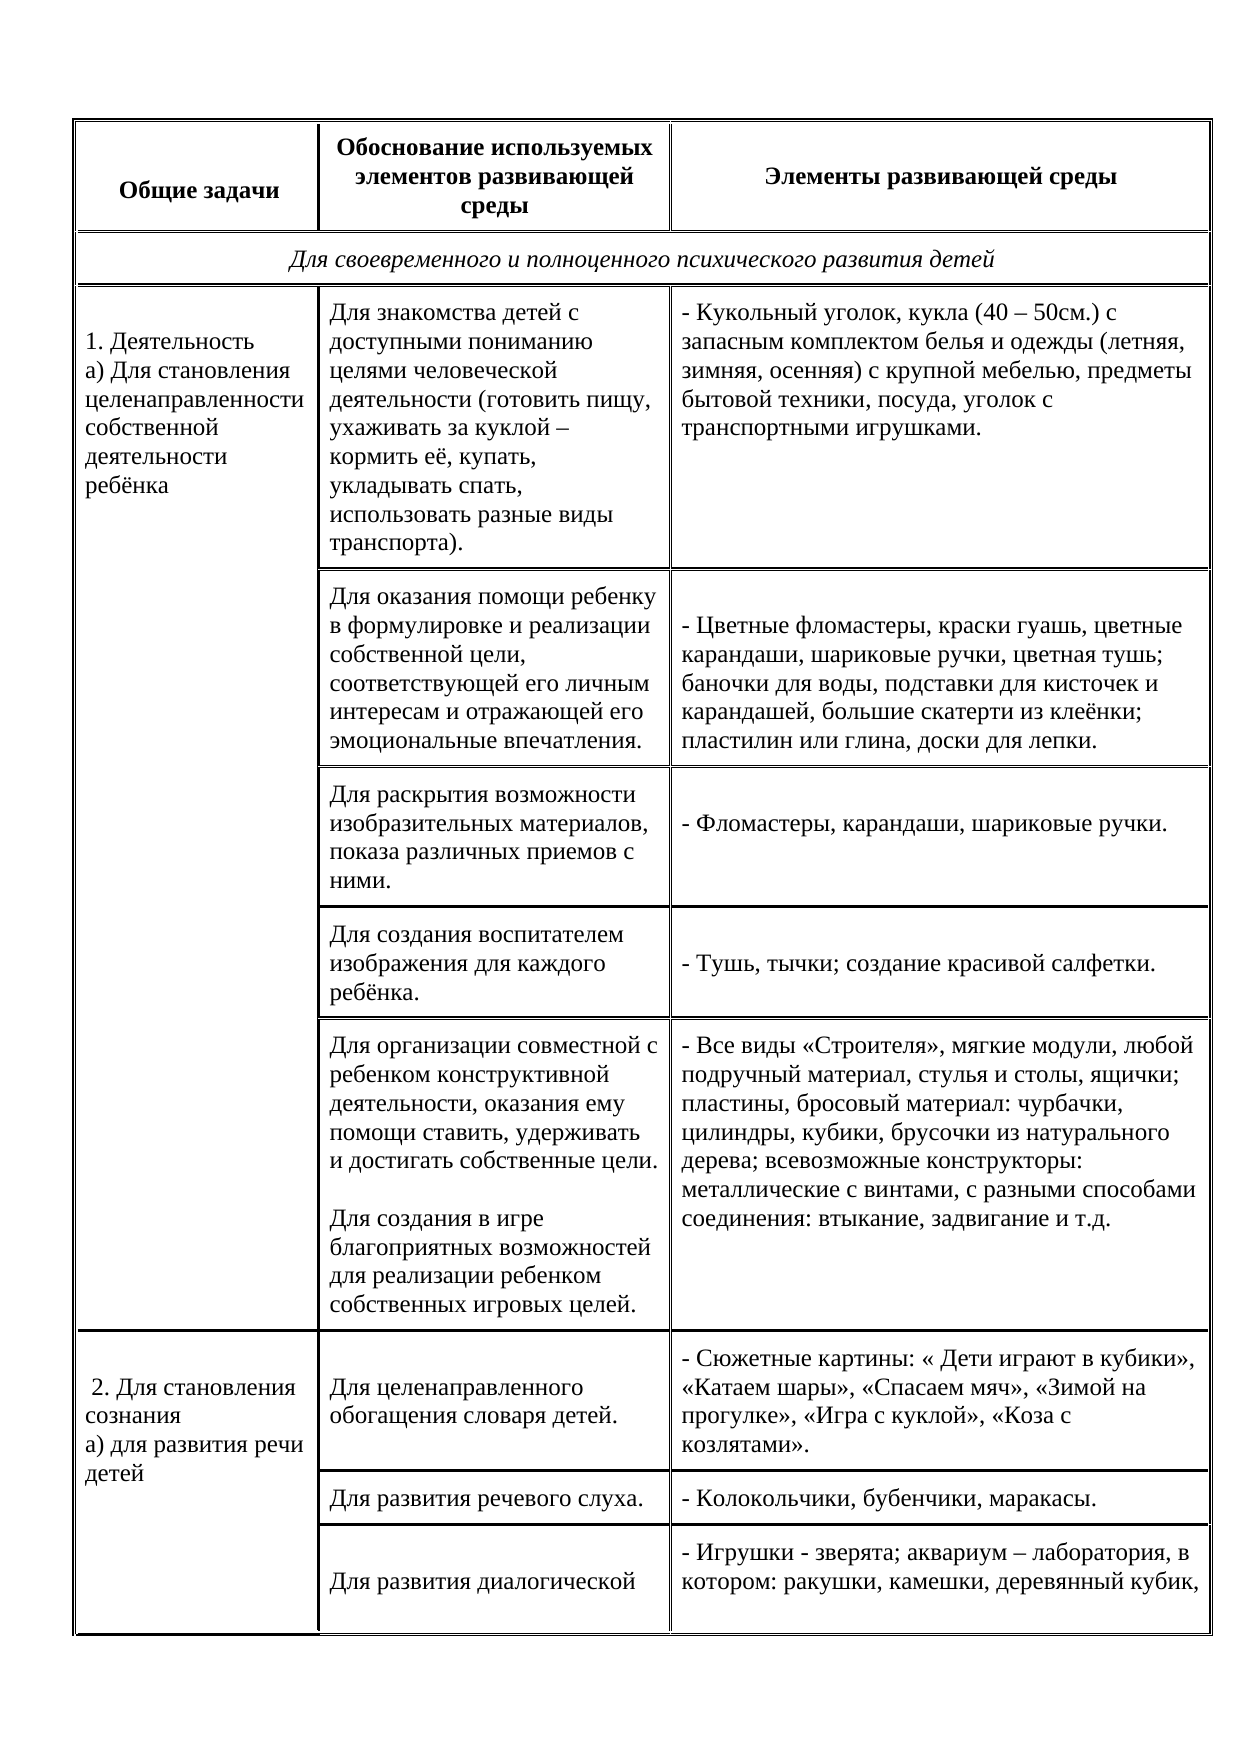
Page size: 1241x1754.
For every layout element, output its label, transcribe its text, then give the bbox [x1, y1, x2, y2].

table_cell Общие задачи [76, 122, 318, 229]
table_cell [671, 1523, 1211, 1633]
table_cell Для организации совместной с ребенком конструктивной деятельности, оказания ему помощи ставить, удерживать и достигать собственные цели. Для создания в игре благоприятных возможностей для реализации ребенком собственных игровых целей. [320, 1020, 669, 1329]
table_cell - Тушь, тычки; создание красивой салфетки. [672, 905, 1209, 1016]
table_cell Для целенаправленного обогащения словаря детей. [320, 1332, 669, 1469]
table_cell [318, 1526, 671, 1633]
table_cell Для развития речевого слуха. [320, 1472, 669, 1523]
table_cell - Цветные фломастеры, краски гуашь, цветные карандаши, шариковые ручки, цветная тушь; баночки для воды, подставки для кисточек и карандашей, большие скатерти из клеёнки; пластилин или глина, доски для лепки. [672, 567, 1210, 765]
table_cell - Кукольный уголок, кукла (40 – 50см.) с запасным комплектом белья и одежды (летняя, зимняя, осенняя) с крупной мебелью, предметы бытовой техники, посуда, уголок с транспортными игрушками. [672, 283, 1210, 567]
table_cell Для своевременного и полноценного психического развития детей [76, 230, 1210, 283]
table_cell - Все виды «Строителя», мягкие модули, любой подручный материал, стулья и столы, ящички; пластины, бросовый материал: чурбачки, цилиндры, кубики, брусочки из натурального дерева; всевозможные конструкторы: металлические с винтами, с разными способами соединения: втыкание, задвигание и т.д. [672, 1016, 1210, 1329]
table_cell Для создания воспитателем изображения для каждого ребёнка. [320, 908, 669, 1016]
table_cell - Фломастеры, карандаши, шариковые ручки. [671, 765, 1211, 905]
table_cell Для знакомства детей с доступными пониманию целями человеческой деятельности (готовить пищу, ухаживать за куклой – кормить её, купать, укладывать спать, использовать разные виды транспорта). [320, 287, 669, 567]
table_cell Для раскрытия возможности изобразительных материалов, показа различных приемов с ними. [320, 768, 669, 905]
table_cell Элементы развивающей среды [671, 122, 1209, 229]
table_cell Для оказания помощи ребенку в формулировке и реализации собственной цели, соответствующей его личным интересам и отражающей его эмоциональные впечатления. [320, 571, 669, 765]
table_cell 2. Для становления сознания а) для развития речи детей [76, 1329, 318, 1633]
table_cell Обоснование используемых элементов развивающей среды [318, 122, 671, 229]
table_cell - Сюжетные картины: « Дети играют в кубики», «Катаем шары», «Спасаем мяч», «Зимой на прогулке», «Игра с куклой», «Коза с козлятами». [672, 1329, 1209, 1469]
table_cell - Колокольчики, бубенчики, маракасы. [672, 1469, 1209, 1523]
table_cell 1. Деятельность а) Для становления целенаправленности собственной деятельности ребёнка [76, 283, 317, 1329]
